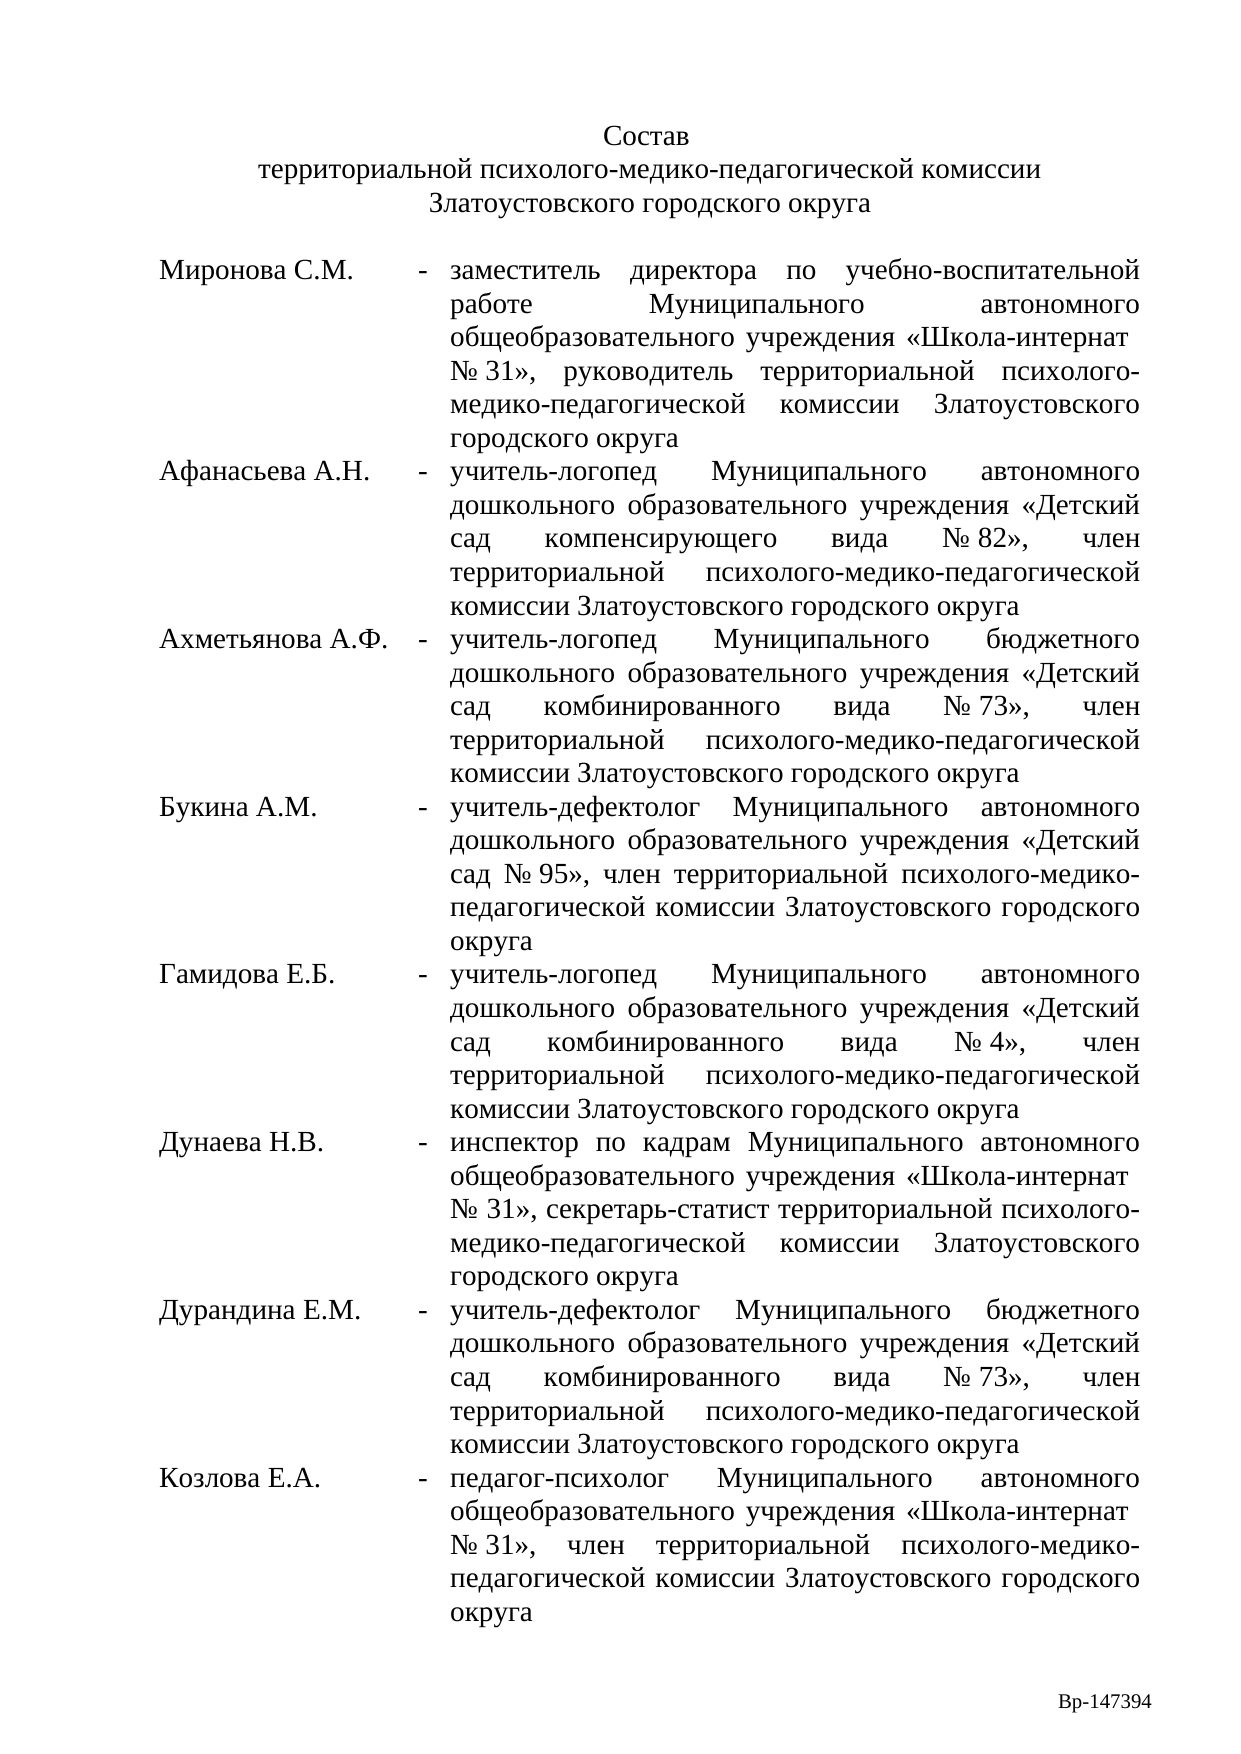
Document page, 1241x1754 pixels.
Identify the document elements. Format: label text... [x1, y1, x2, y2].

table_cell Дунаева Н.В. [148, 1124, 407, 1292]
table_cell учитель-дефектолог Муниципального автономного дошкольного образовательного учреждения «Детский сад № 95», член территориальной психолого-медико-педагогической комиссии Златоустовского городского округа [439, 789, 1152, 957]
table_cell Ахметьянова А.Ф. [148, 621, 407, 789]
table_header заместитель директора по учебно-воспитательной работе Муниципального автономного общеобразовательного учреждения «Школа-интернат № 31», руководитель территориальной психолого-медико-педагогической комиссии Златоустовского городского округа [439, 252, 1152, 453]
table_cell Гамидова Е.Б. [148, 957, 407, 1124]
table_cell - [407, 1124, 439, 1292]
table_cell Букина А.М. [148, 789, 407, 957]
table_cell - [407, 1460, 439, 1627]
table_cell педагог-психолог Муниципального автономного общеобразовательного учреждения «Школа-интернат № 31», член территориальной психолого-медико-педагогической комиссии Златоустовского городского округа [439, 1460, 1152, 1627]
table_cell учитель-логопед Муниципального автономного дошкольного образовательного учреждения «Детский сад компенсирующего вида № 82», член территориальной психолого-медико-педагогической комиссии Златоустовского городского округа [439, 454, 1152, 621]
text Златоустовского городского округа [148, 185, 1152, 219]
table_cell - [407, 789, 439, 957]
table_cell - [407, 957, 439, 1124]
table_cell учитель-дефектолог Муниципального бюджетного дошкольного образовательного учреждения «Детский сад комбинированного вида № 73», член территориальной психолого-медико-педагогической комиссии Златоустовского городского округа [439, 1292, 1152, 1460]
table_cell - [407, 621, 439, 789]
table_header Миронова С.М. [148, 252, 407, 453]
table_cell Дурандина Е.М. [148, 1292, 407, 1460]
table_cell - [407, 1292, 439, 1460]
table_cell учитель-логопед Муниципального бюджетного дошкольного образовательного учреждения «Детский сад комбинированного вида № 73», член территориальной психолого-медико-педагогической комиссии Златоустовского городского округа [439, 621, 1152, 789]
text Состав территориальной психолого-медико-педагогической комиссии [148, 118, 1152, 185]
table_cell инспектор по кадрам Муниципального автономного общеобразовательного учреждения «Школа-интернат № 31», секретарь-статист территориальной психолого-медико-педагогической комиссии Златоустовского городского округа [439, 1124, 1152, 1292]
table_header - [407, 252, 439, 453]
table_cell Афанасьева А.Н. [148, 454, 407, 621]
table_cell - [407, 454, 439, 621]
table_cell Козлова Е.А. [148, 1460, 407, 1627]
table_cell учитель-логопед Муниципального автономного дошкольного образовательного учреждения «Детский сад комбинированного вида № 4», член территориальной психолого-медико-педагогической комиссии Златоустовского городского округа [439, 957, 1152, 1124]
